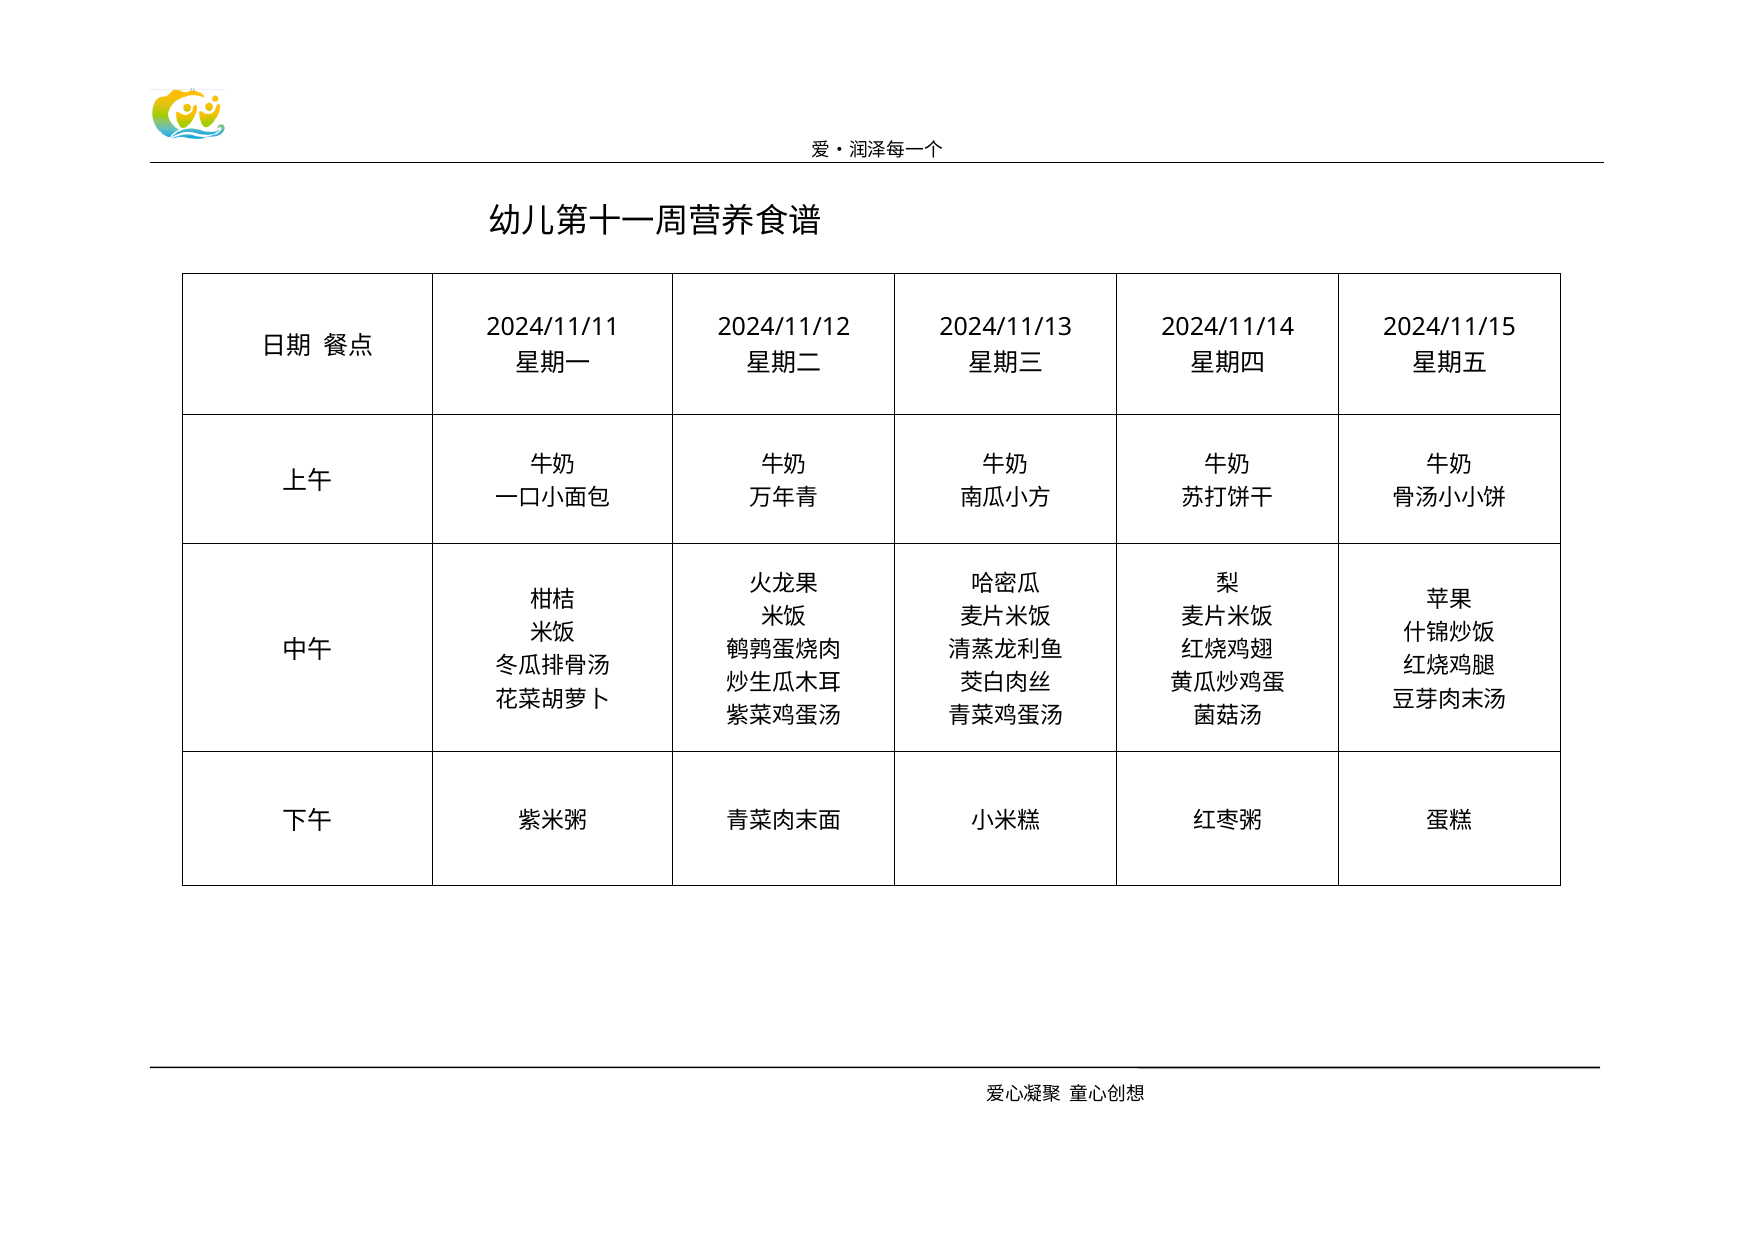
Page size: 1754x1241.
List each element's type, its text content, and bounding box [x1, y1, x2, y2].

table_cell 柑桔 米饭 冬瓜排骨汤 花菜胡萝卜 [433, 544, 672, 751]
table_cell 中午 [183, 544, 432, 751]
table_cell 2024/11/11 星期一 [433, 274, 672, 414]
table_cell 2024/11/14 星期四 [1117, 274, 1338, 414]
table_cell 蛋糕 [1339, 752, 1560, 885]
table_cell 2024/11/12 星期二 [673, 274, 894, 414]
table_cell 日期 餐点 [183, 274, 432, 414]
table_cell 苹果 什锦炒饭 红烧鸡腿 豆芽肉末汤 [1339, 544, 1560, 751]
table_cell 2024/11/13 星期三 [895, 274, 1116, 414]
table_cell 小米糕 [895, 752, 1116, 885]
table_cell 青菜肉末面 [673, 752, 894, 885]
table_header 幼儿第十一周营养食谱 [183, 194, 1560, 272]
table_cell 下午 [183, 752, 432, 885]
table_cell 火龙果 米饭 鹌鹑蛋烧肉 炒生瓜木耳 紫菜鸡蛋汤 [673, 544, 894, 751]
table_cell 哈密瓜 麦片米饭 清蒸龙利鱼 茭白肉丝 青菜鸡蛋汤 [895, 544, 1116, 751]
table_cell 牛奶 一口小面包 [433, 415, 672, 543]
table_cell 2024/11/15 星期五 [1339, 274, 1560, 414]
picture [150, 88, 226, 141]
table_cell 紫米粥 [433, 752, 672, 885]
table_cell 牛奶 苏打饼干 [1117, 415, 1338, 543]
table_cell 梨 麦片米饭 红烧鸡翅 黄瓜炒鸡蛋 菌菇汤 [1117, 544, 1338, 751]
table_cell 红枣粥 [1117, 752, 1338, 885]
table_cell 上午 [183, 415, 432, 543]
table_cell 牛奶 万年青 [673, 415, 894, 543]
table_cell 牛奶 南瓜小方 [895, 415, 1116, 543]
table_cell 牛奶 骨汤小小饼 [1339, 415, 1560, 543]
